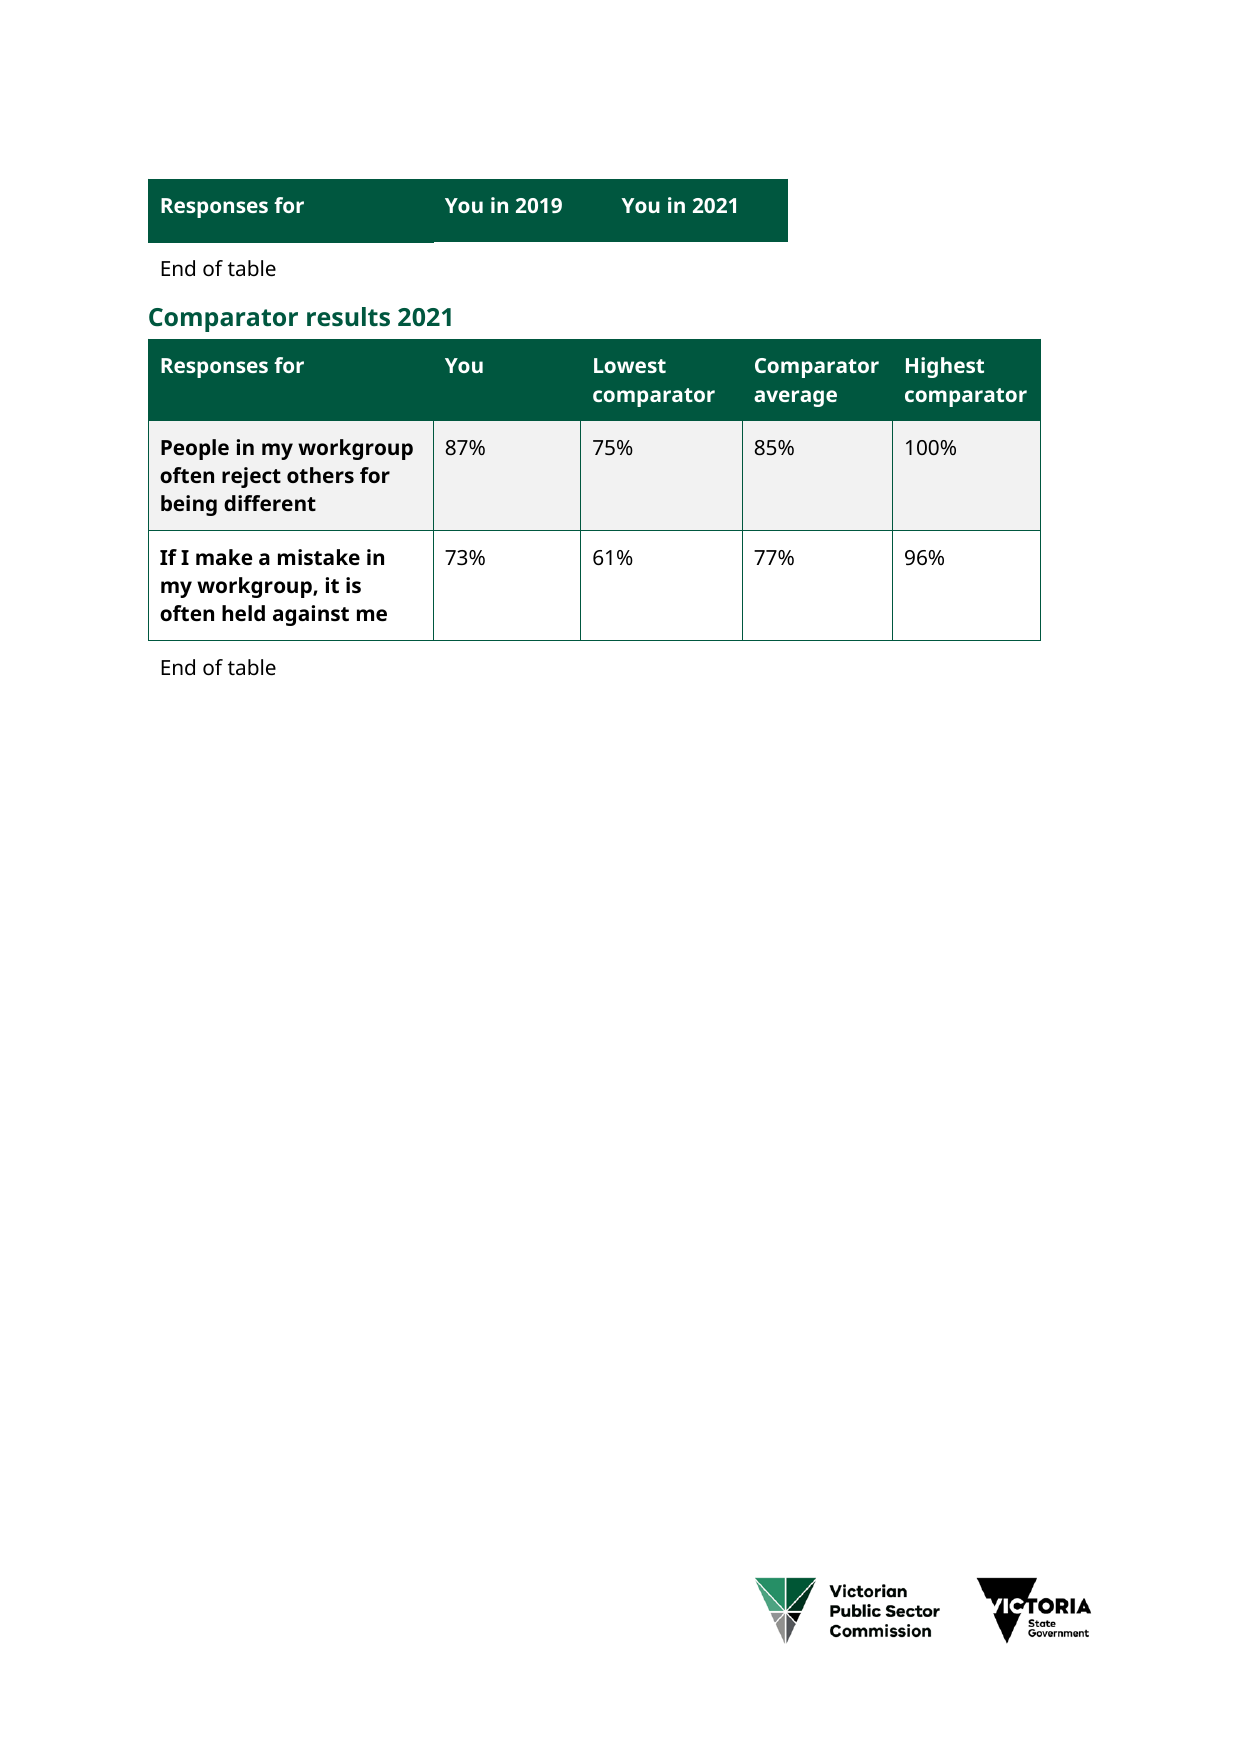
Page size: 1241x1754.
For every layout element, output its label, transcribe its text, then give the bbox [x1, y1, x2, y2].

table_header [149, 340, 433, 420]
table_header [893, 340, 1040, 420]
picture [754, 1577, 1093, 1645]
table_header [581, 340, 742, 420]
subtitle Comparator results 2021 [148, 299, 1092, 333]
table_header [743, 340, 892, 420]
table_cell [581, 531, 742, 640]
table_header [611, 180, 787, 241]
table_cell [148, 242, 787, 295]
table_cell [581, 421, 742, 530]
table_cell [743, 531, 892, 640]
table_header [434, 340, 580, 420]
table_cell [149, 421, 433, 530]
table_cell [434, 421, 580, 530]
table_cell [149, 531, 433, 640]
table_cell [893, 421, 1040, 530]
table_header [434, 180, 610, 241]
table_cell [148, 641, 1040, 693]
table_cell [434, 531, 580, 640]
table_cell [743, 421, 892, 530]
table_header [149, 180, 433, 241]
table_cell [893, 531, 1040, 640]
